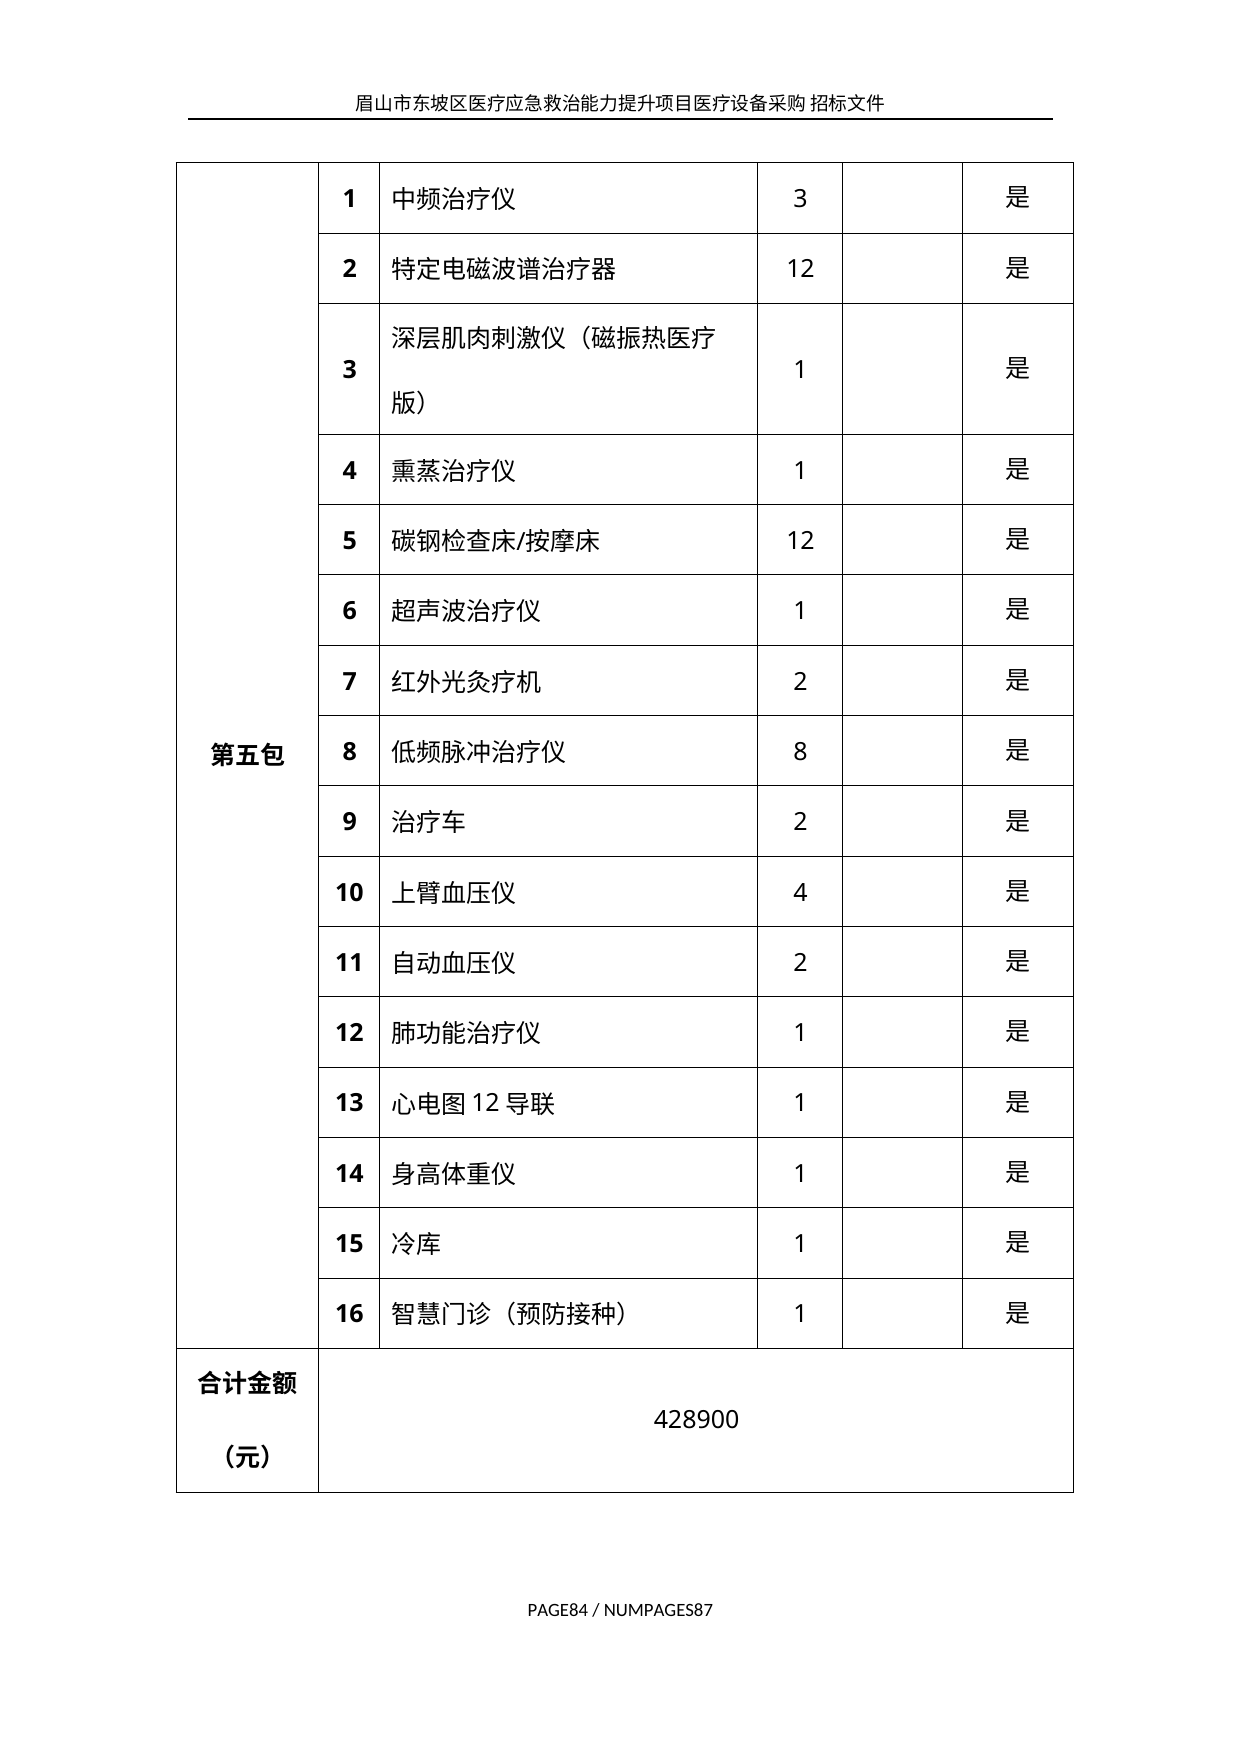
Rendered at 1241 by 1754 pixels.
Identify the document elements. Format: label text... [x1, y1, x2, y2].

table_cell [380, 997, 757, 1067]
table_cell 2 [758, 927, 842, 996]
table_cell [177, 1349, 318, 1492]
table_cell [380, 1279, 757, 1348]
table_cell 上臂血压仪 [380, 857, 757, 926]
table_cell 深层肌肉刺激仪（磁振热医疗版） [380, 304, 757, 434]
table_cell 6 [319, 575, 379, 645]
table_cell 是 [963, 857, 1073, 926]
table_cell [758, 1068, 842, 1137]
table_cell 9 [319, 786, 379, 856]
table_cell 是 [963, 716, 1073, 785]
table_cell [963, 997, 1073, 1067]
table_cell [843, 163, 962, 232]
table_cell [843, 786, 962, 856]
table_cell 8 [319, 716, 379, 785]
table_cell [843, 646, 962, 715]
table_cell 中频治疗仪 [380, 163, 757, 232]
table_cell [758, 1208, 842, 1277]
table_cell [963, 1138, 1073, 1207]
table_cell 是 [963, 163, 1073, 232]
table_cell 12 [758, 234, 842, 303]
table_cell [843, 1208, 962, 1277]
table_cell [843, 575, 962, 645]
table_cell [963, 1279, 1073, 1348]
table_cell [843, 857, 962, 926]
table_cell 1 [758, 575, 842, 645]
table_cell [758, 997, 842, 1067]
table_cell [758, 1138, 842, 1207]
table_cell 第五包 [177, 163, 318, 1348]
table_cell 自动血压仪 [380, 927, 757, 996]
table_cell [843, 716, 962, 785]
table_cell 5 [319, 505, 379, 574]
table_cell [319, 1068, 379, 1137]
table_cell 治疗车 [380, 786, 757, 856]
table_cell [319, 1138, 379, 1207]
table_cell 碳钢检查床/按摩床 [380, 505, 757, 574]
table_cell 低频脉冲治疗仪 [380, 716, 757, 785]
table_cell [843, 505, 962, 574]
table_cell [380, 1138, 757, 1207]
table_cell 是 [963, 435, 1073, 504]
table_cell 12 [758, 505, 842, 574]
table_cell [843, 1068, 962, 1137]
table_cell [843, 435, 962, 504]
table_cell 2 [758, 646, 842, 715]
table_cell [843, 234, 962, 303]
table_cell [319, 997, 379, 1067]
table_cell 4 [758, 857, 842, 926]
table_cell 11 [319, 927, 379, 996]
table_cell 是 [963, 575, 1073, 645]
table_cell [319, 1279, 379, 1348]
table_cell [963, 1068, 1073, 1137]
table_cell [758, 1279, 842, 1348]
table_cell 10 [319, 857, 379, 926]
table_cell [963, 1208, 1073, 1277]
table_cell 红外光灸疗机 [380, 646, 757, 715]
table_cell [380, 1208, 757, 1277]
table_cell 1 [319, 163, 379, 232]
table_cell 4 [319, 435, 379, 504]
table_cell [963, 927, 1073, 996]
table_cell 是 [963, 786, 1073, 856]
table_cell 是 [963, 505, 1073, 574]
table_cell 特定电磁波谱治疗器 [380, 234, 757, 303]
table_cell 3 [319, 304, 379, 434]
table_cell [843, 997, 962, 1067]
table_cell 1 [758, 304, 842, 434]
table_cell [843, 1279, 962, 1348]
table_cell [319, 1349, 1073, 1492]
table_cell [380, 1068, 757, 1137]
table_cell 是 [963, 304, 1073, 434]
table_cell 超声波治疗仪 [380, 575, 757, 645]
table_cell 是 [963, 234, 1073, 303]
table_cell 7 [319, 646, 379, 715]
table_cell [843, 304, 962, 434]
table_cell 是 [963, 646, 1073, 715]
table_cell 1 [758, 435, 842, 504]
table_cell 熏蒸治疗仪 [380, 435, 757, 504]
table_cell 8 [758, 716, 842, 785]
table_cell 2 [319, 234, 379, 303]
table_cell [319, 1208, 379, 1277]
table_cell 2 [758, 786, 842, 856]
table_cell 3 [758, 163, 842, 232]
table_cell [843, 927, 962, 996]
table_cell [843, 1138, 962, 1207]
